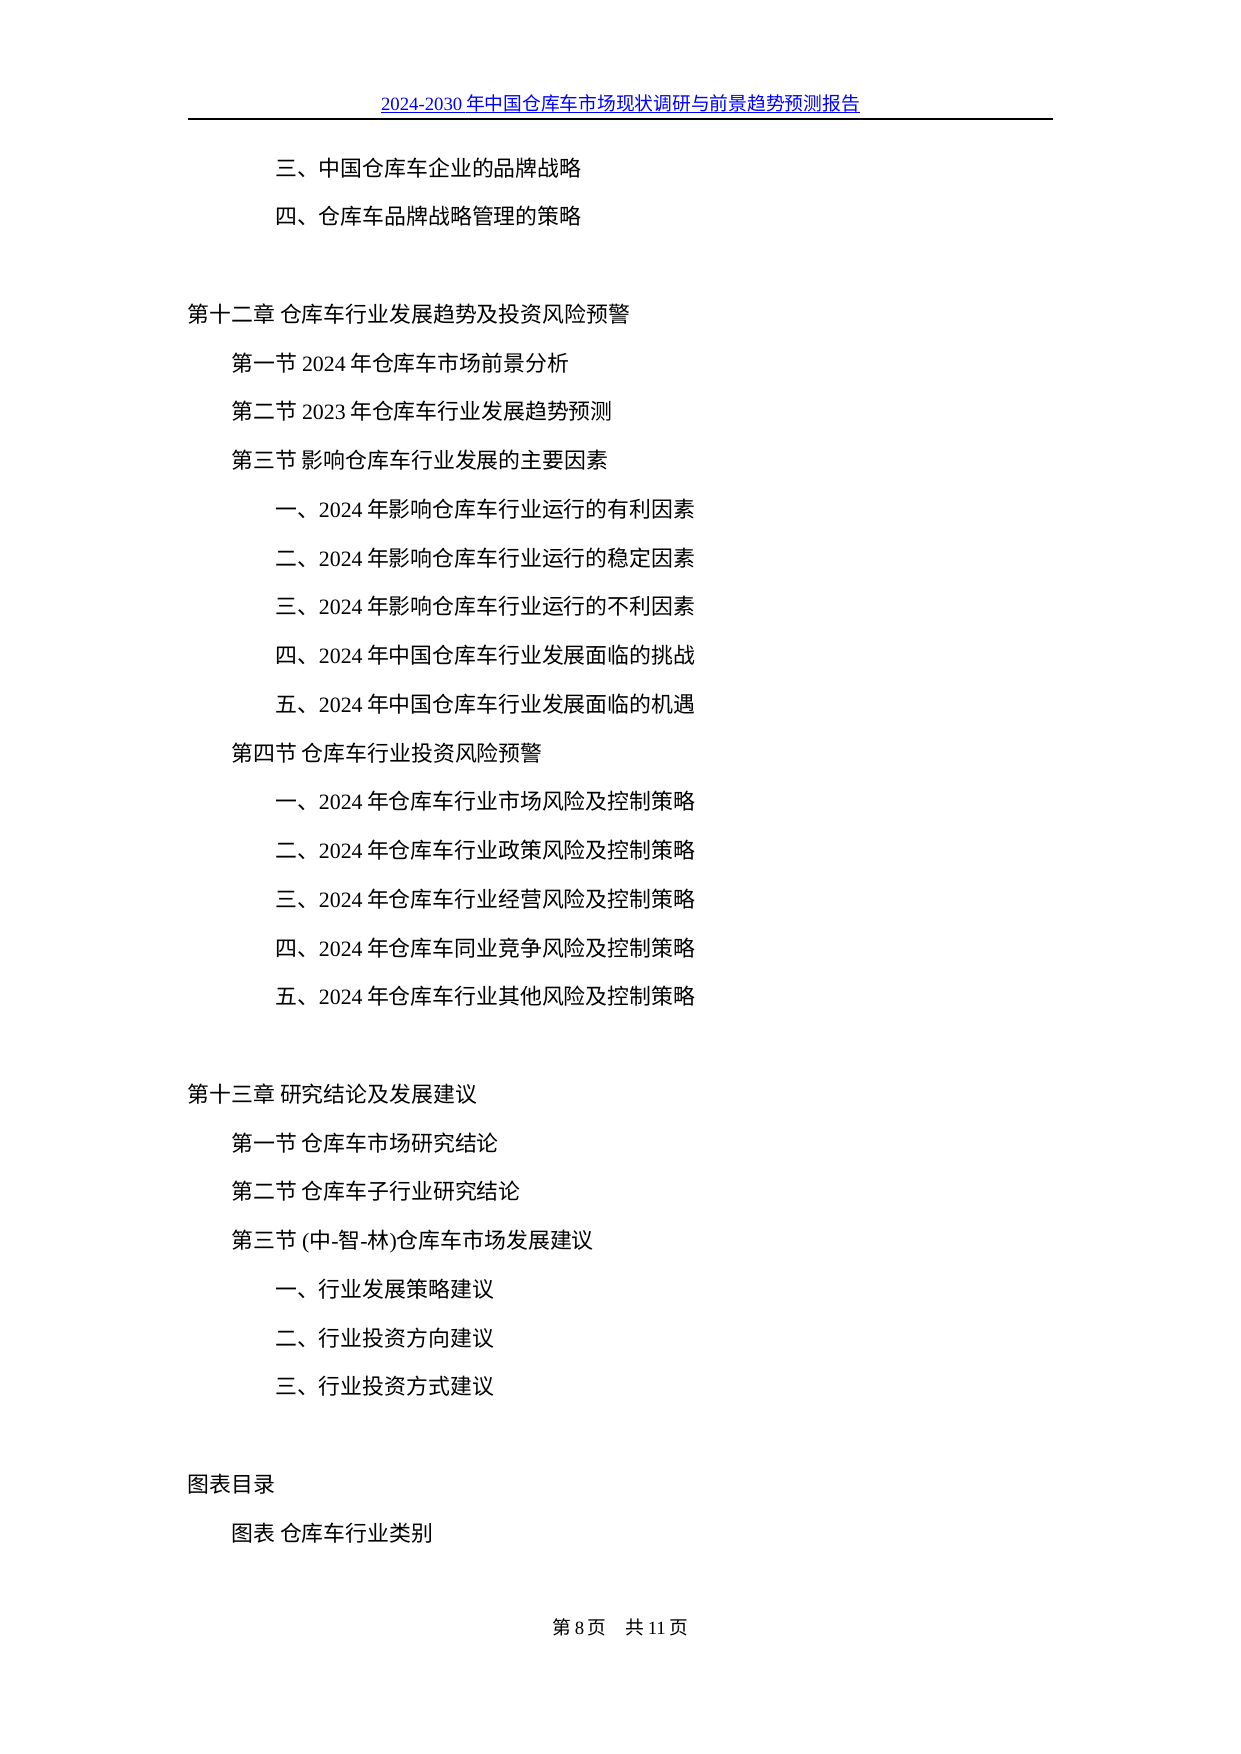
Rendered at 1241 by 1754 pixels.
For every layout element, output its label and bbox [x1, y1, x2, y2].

text [187, 150, 1053, 1548]
